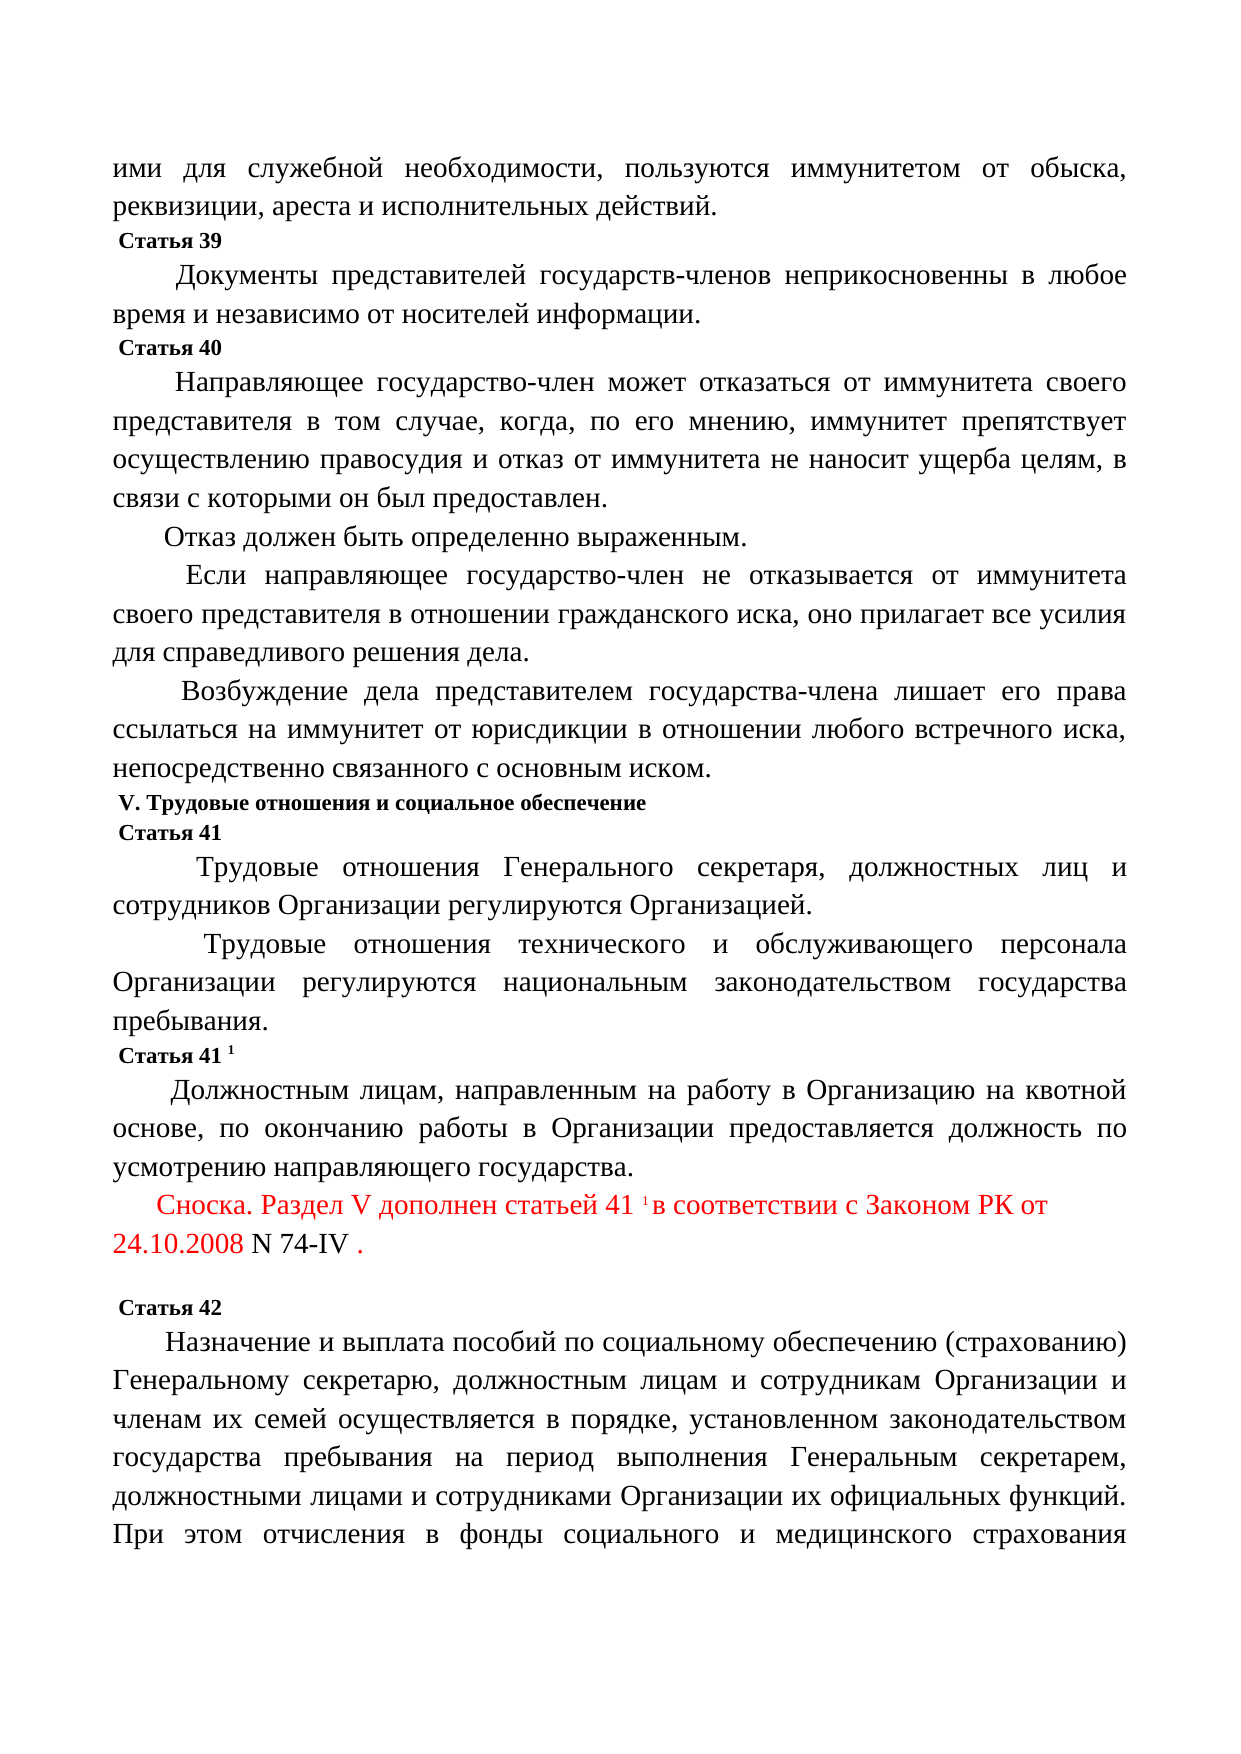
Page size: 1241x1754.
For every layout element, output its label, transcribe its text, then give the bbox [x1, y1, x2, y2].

text Должностным лицам, направленным на работу в Организацию на квотной основе, по окончанию работы в Организации предоставляется должность по усмотрению направляющего государства. [112, 1072, 1128, 1182]
text V. Трудовые отношения и социальное обеспечение [112, 788, 1128, 815]
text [112, 1324, 1128, 1550]
text Трудовые отношения Генерального секретаря, должностных лиц и сотрудников Организации регулируются Организацией. [112, 849, 1128, 921]
text Статья 42 [112, 1294, 1128, 1320]
text Трудовые отношения технического и обслуживающего персонала Организации регулируются национальным законодательством государства пребывания. [112, 926, 1128, 1037]
text Статья 41 [112, 819, 1128, 845]
text Отказ должен быть определенно выраженным. [112, 519, 1128, 552]
text Статья 39 [112, 227, 1128, 253]
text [112, 150, 1128, 222]
text Статья 40 [112, 334, 1128, 361]
text Направляющее государство-член может отказаться от иммунитета своего представителя в том случае, когда, по его мнению, иммунитет препятствует осуществлению правосудия и отказ от иммунитета не наносит ущерба целям, в связи с которыми он был предоставлен. [112, 364, 1128, 514]
text Документы представителей государств-членов неприкосновенны в любое время и независимо от носителей информации. [112, 257, 1128, 329]
text Сноска. Раздел V дополнен статьей 41 1 в соответствии с Законом РК от 24.10.2008 N 74-IV . [112, 1187, 1128, 1290]
text Если направляющее государство-член не отказывается от иммунитета своего представителя в отношении гражданского иска, оно прилагает все усилия для справедливого решения дела. [112, 557, 1128, 668]
text Статья 41 1 [112, 1042, 1128, 1068]
text Возбуждение дела представителем государства-члена лишает его права ссылаться на иммунитет от юрисдикции в отношении любого встречного иска, непосредственно связанного с основным иском. [112, 673, 1128, 783]
